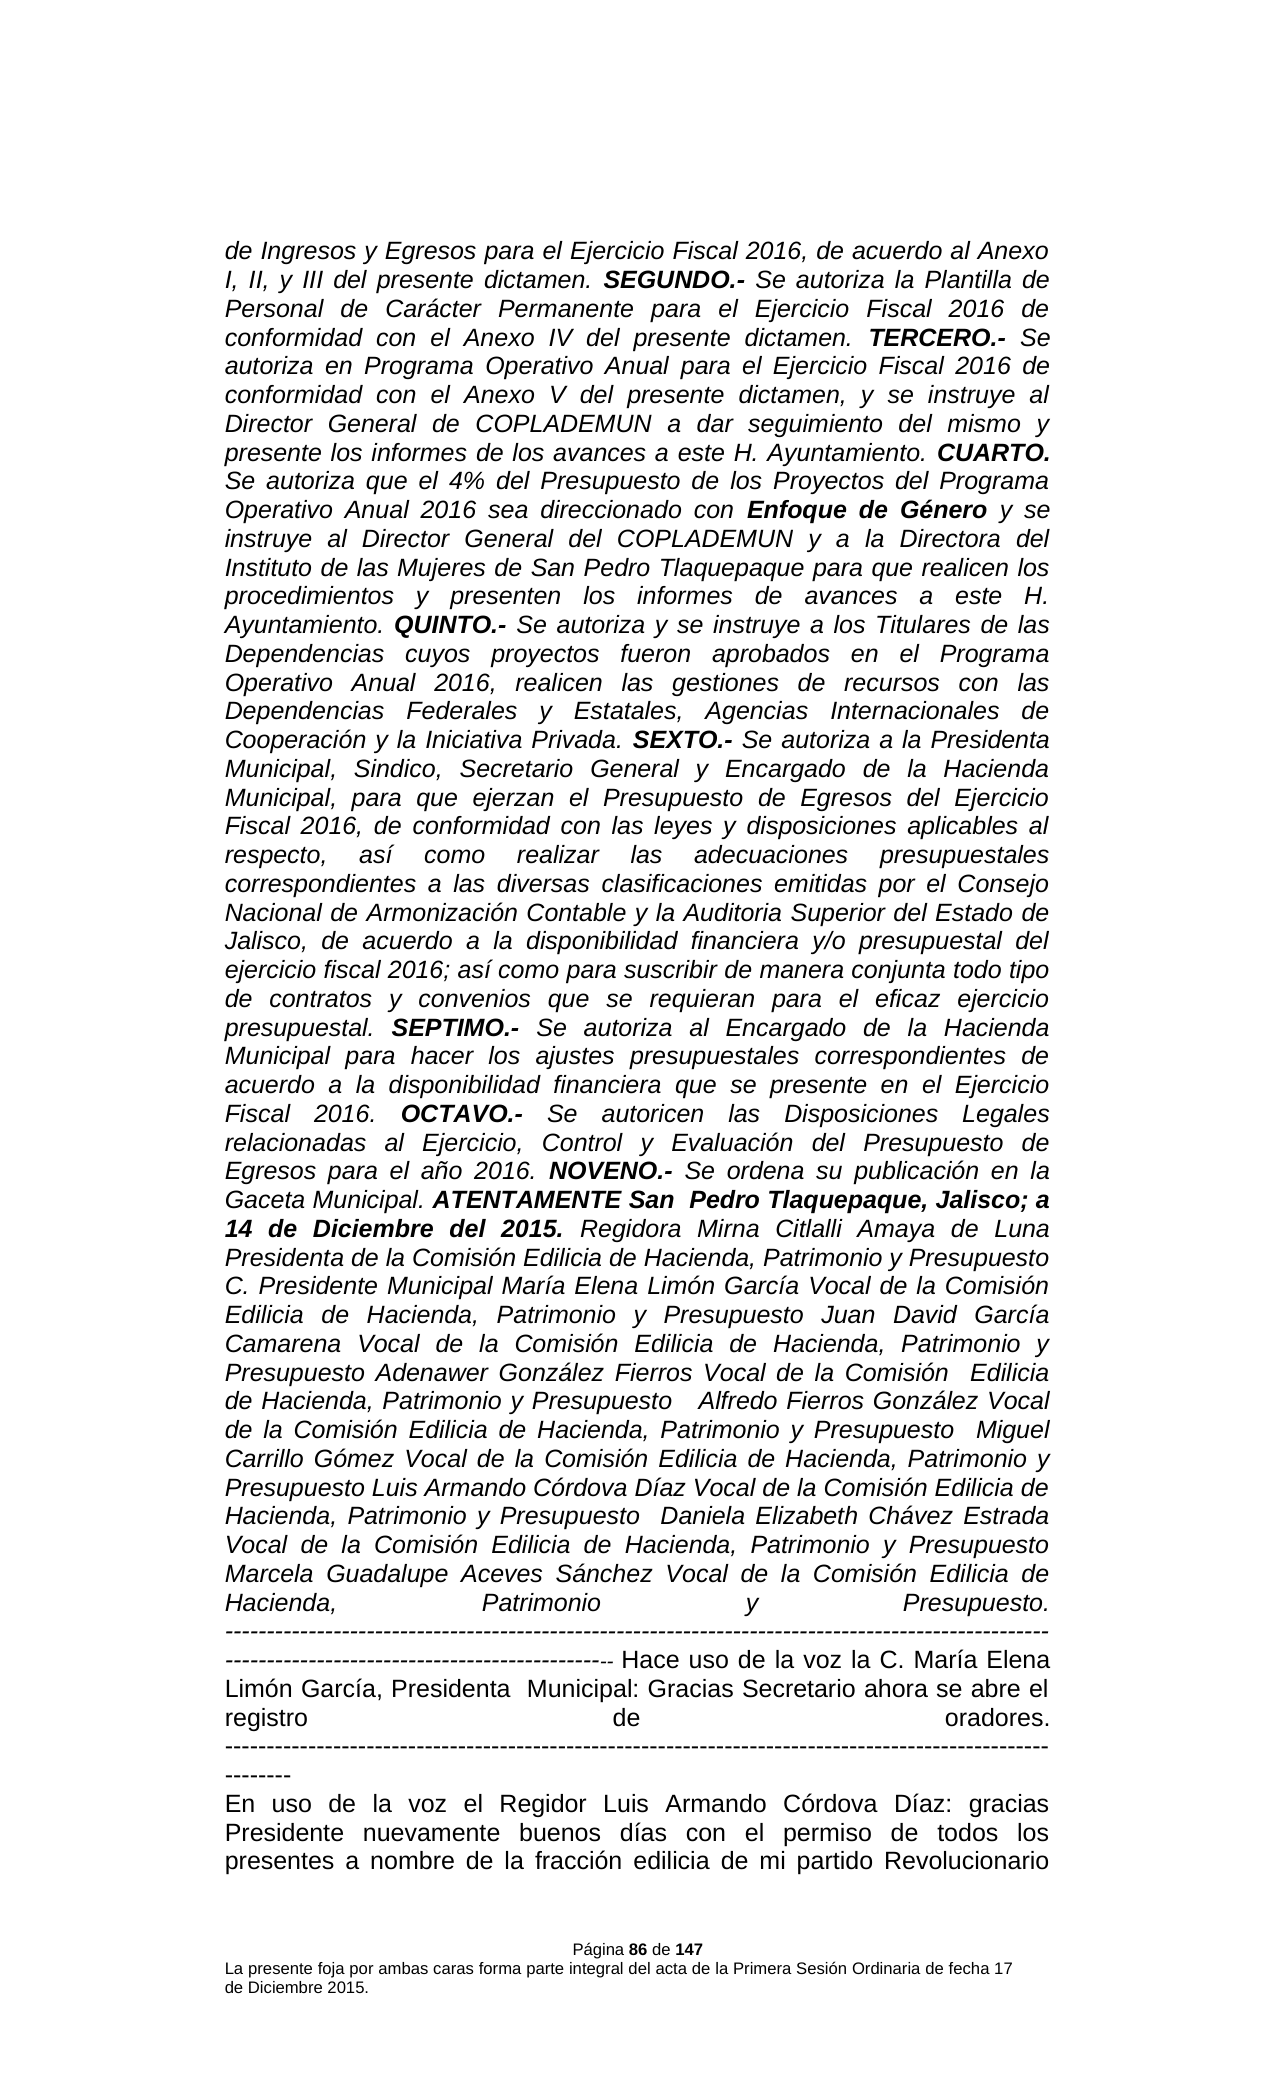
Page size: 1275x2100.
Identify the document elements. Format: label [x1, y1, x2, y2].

text [224, 236, 1051, 1789]
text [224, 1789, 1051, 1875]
